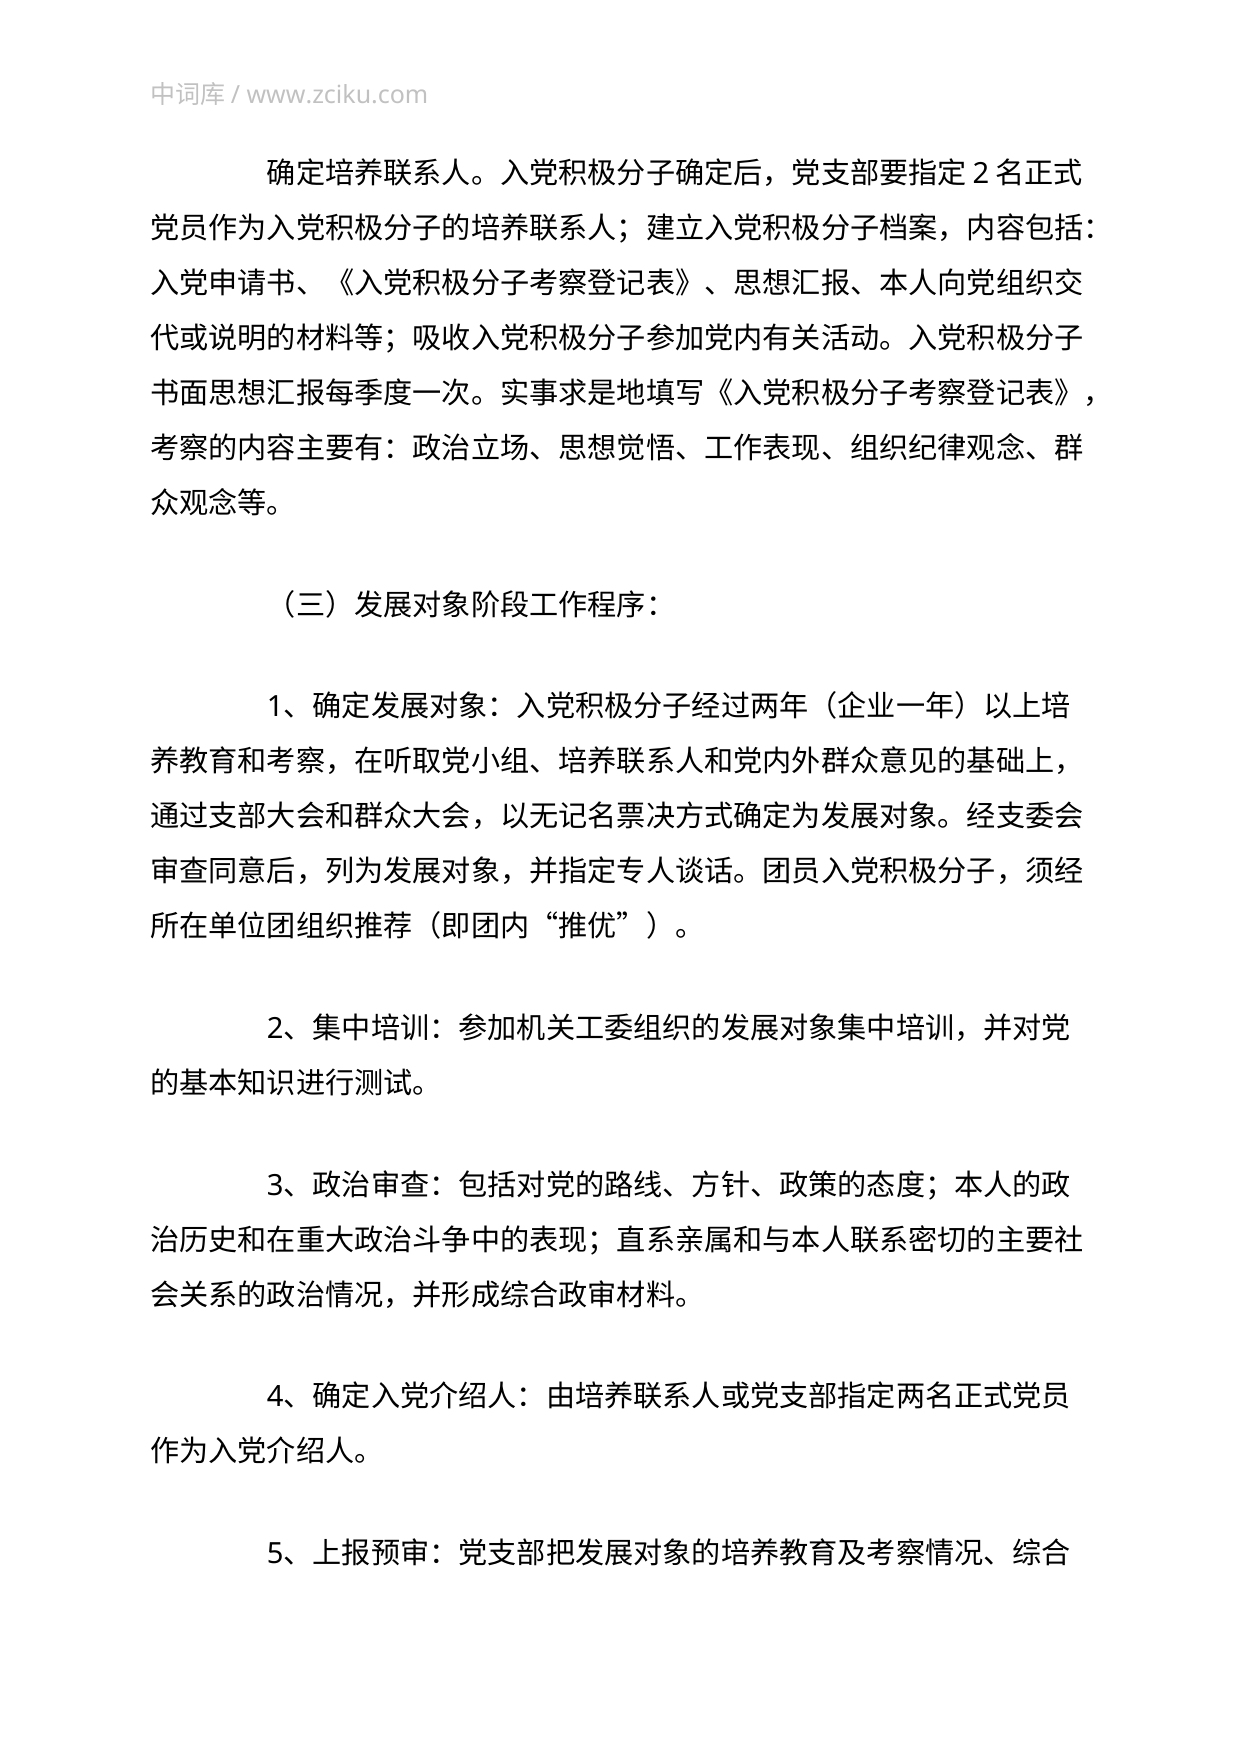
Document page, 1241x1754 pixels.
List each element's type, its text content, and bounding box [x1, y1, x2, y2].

text 确定培养联系人。入党积极分子确定后，党支部要指定2名正式党员作为入党积极分子的培养联系人；建立入党积极分子档案，内容包括：入党申请书、《入党积极分子考察登记表》、思想汇报、本人向党组织交代或说明的材料等；吸收入党积极分子参加党内有关活动。入党积极分子书面思想汇报每季度一次。实事求是地填写《入党积极分子考察登记表》，考察的内容主要有：政治立场、思想觉悟、工作表现、组织纪律观念、群众观念等。 [150, 150, 1090, 522]
text 3、政治审查：包括对党的路线、方针、政策的态度；本人的政治历史和在重大政治斗争中的表现；直系亲属和与本人联系密切的主要社会关系的政治情况，并形成综合政审材料。 [150, 1161, 1090, 1313]
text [150, 1530, 1090, 1572]
text 4、确定入党介绍人：由培养联系人或党支部指定两名正式党员作为入党介绍人。 [150, 1373, 1090, 1470]
text 2、集中培训：参加机关工委组织的发展对象集中培训，并对党的基本知识进行测试。 [150, 1004, 1090, 1102]
text （三）发展对象阶段工作程序： [150, 581, 1090, 623]
text 1、确定发展对象：入党积极分子经过两年（企业一年）以上培养教育和考察，在听取党小组、培养联系人和党内外群众意见的基础上，通过支部大会和群众大会，以无记名票决方式确定为发展对象。经支委会审查同意后，列为发展对象，并指定专人谈话。团员入党积极分子，须经所在单位团组织推荐（即团内“推优”）。 [150, 683, 1090, 945]
